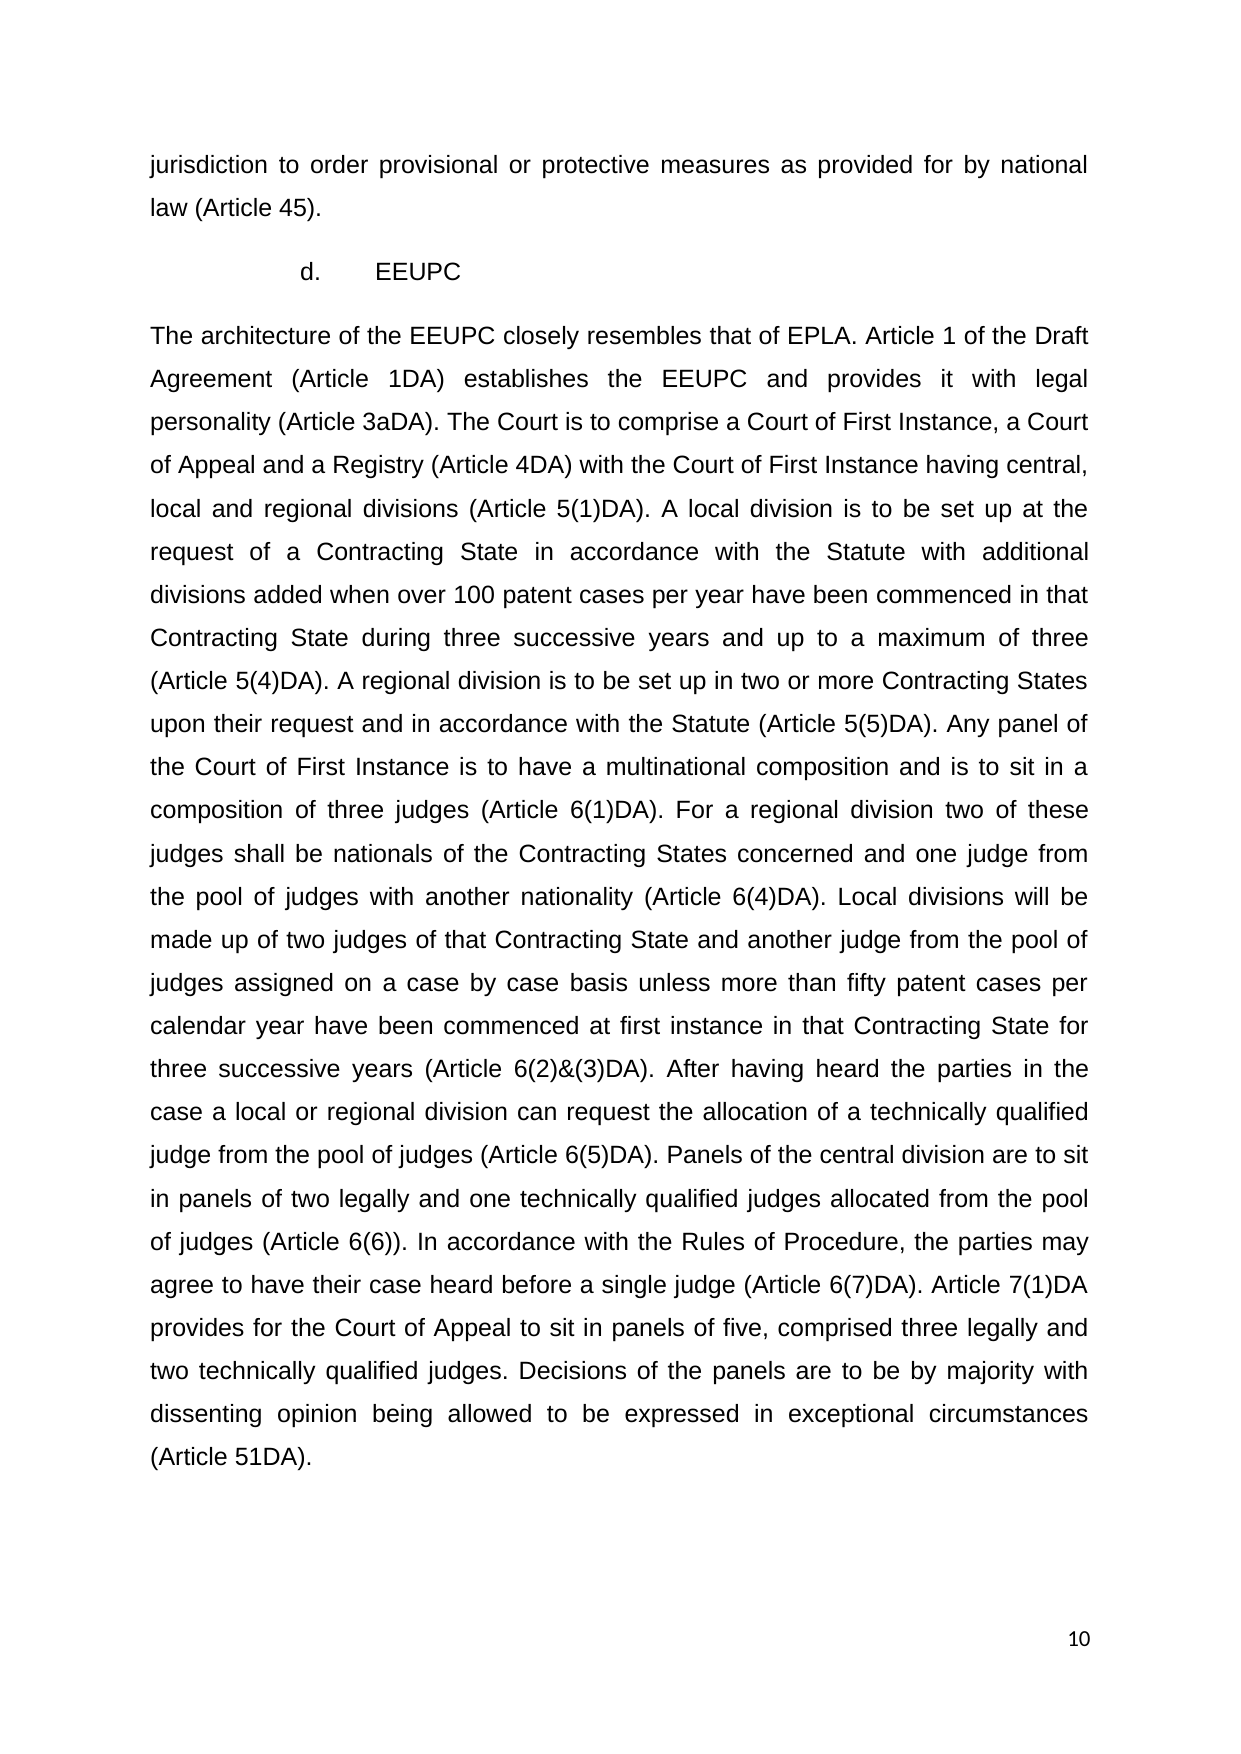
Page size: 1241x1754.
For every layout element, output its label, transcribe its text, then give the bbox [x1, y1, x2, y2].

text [150, 150, 1090, 222]
text d. EEUPC [225, 257, 1090, 286]
text The architecture of the EEUPC closely resembles that of EPLA. Article 1 of the Draft Agreement (Article 1DA) establishes the EEUPC and provides it with legal personality (Article 3aDA). The Court is to comprise a Court of First Instance, a Court of Appeal and a Registry (Article 4DA) with the Court of First Instance having central, local and regional divisions (Article 5(1)DA). A local division is to be set up at the request of a Contracting State in accordance with the Statute with additional divisions added when over 100 patent cases per year have been commenced in that Contracting State during three successive years and up to a maximum of three (Article 5(4)DA). A regional division is to be set up in two or more Contracting States upon their request and in accordance with the Statute (Article 5(5)DA). Any panel of the Court of First Instance is to have a multinational composition and is to sit in a composition of three judges (Article 6(1)DA). For a regional division two of these judges shall be nationals of the Contracting States concerned and one judge from the pool of judges with another nationality (Article 6(4)DA). Local divisions will be made up of two judges of that Contracting State and another judge from the pool of judges assigned on a case by case basis unless more than fifty patent cases per calendar year have been commenced at first instance in that Contracting State for three successive years (Article 6(2)&(3)DA). After having heard the parties in the case a local or regional division can request the allocation of a technically qualified judge from the pool of judges (Article 6(5)DA). Panels of the central division are to sit in panels of two legally and one technically qualified judges allocated from the pool of judges (Article 6(6)). In accordance with the Rules of Procedure, the parties may agree to have their case heard before a single judge (Article 6(7)DA). Article 7(1)DA provides for the Court of Appeal to sit in panels of five, comprised three legally and two technically qualified judges. Decisions of the panels are to be by majority with dissenting opinion being allowed to be expressed in exceptional circumstances (Article 51DA). [150, 321, 1090, 1471]
